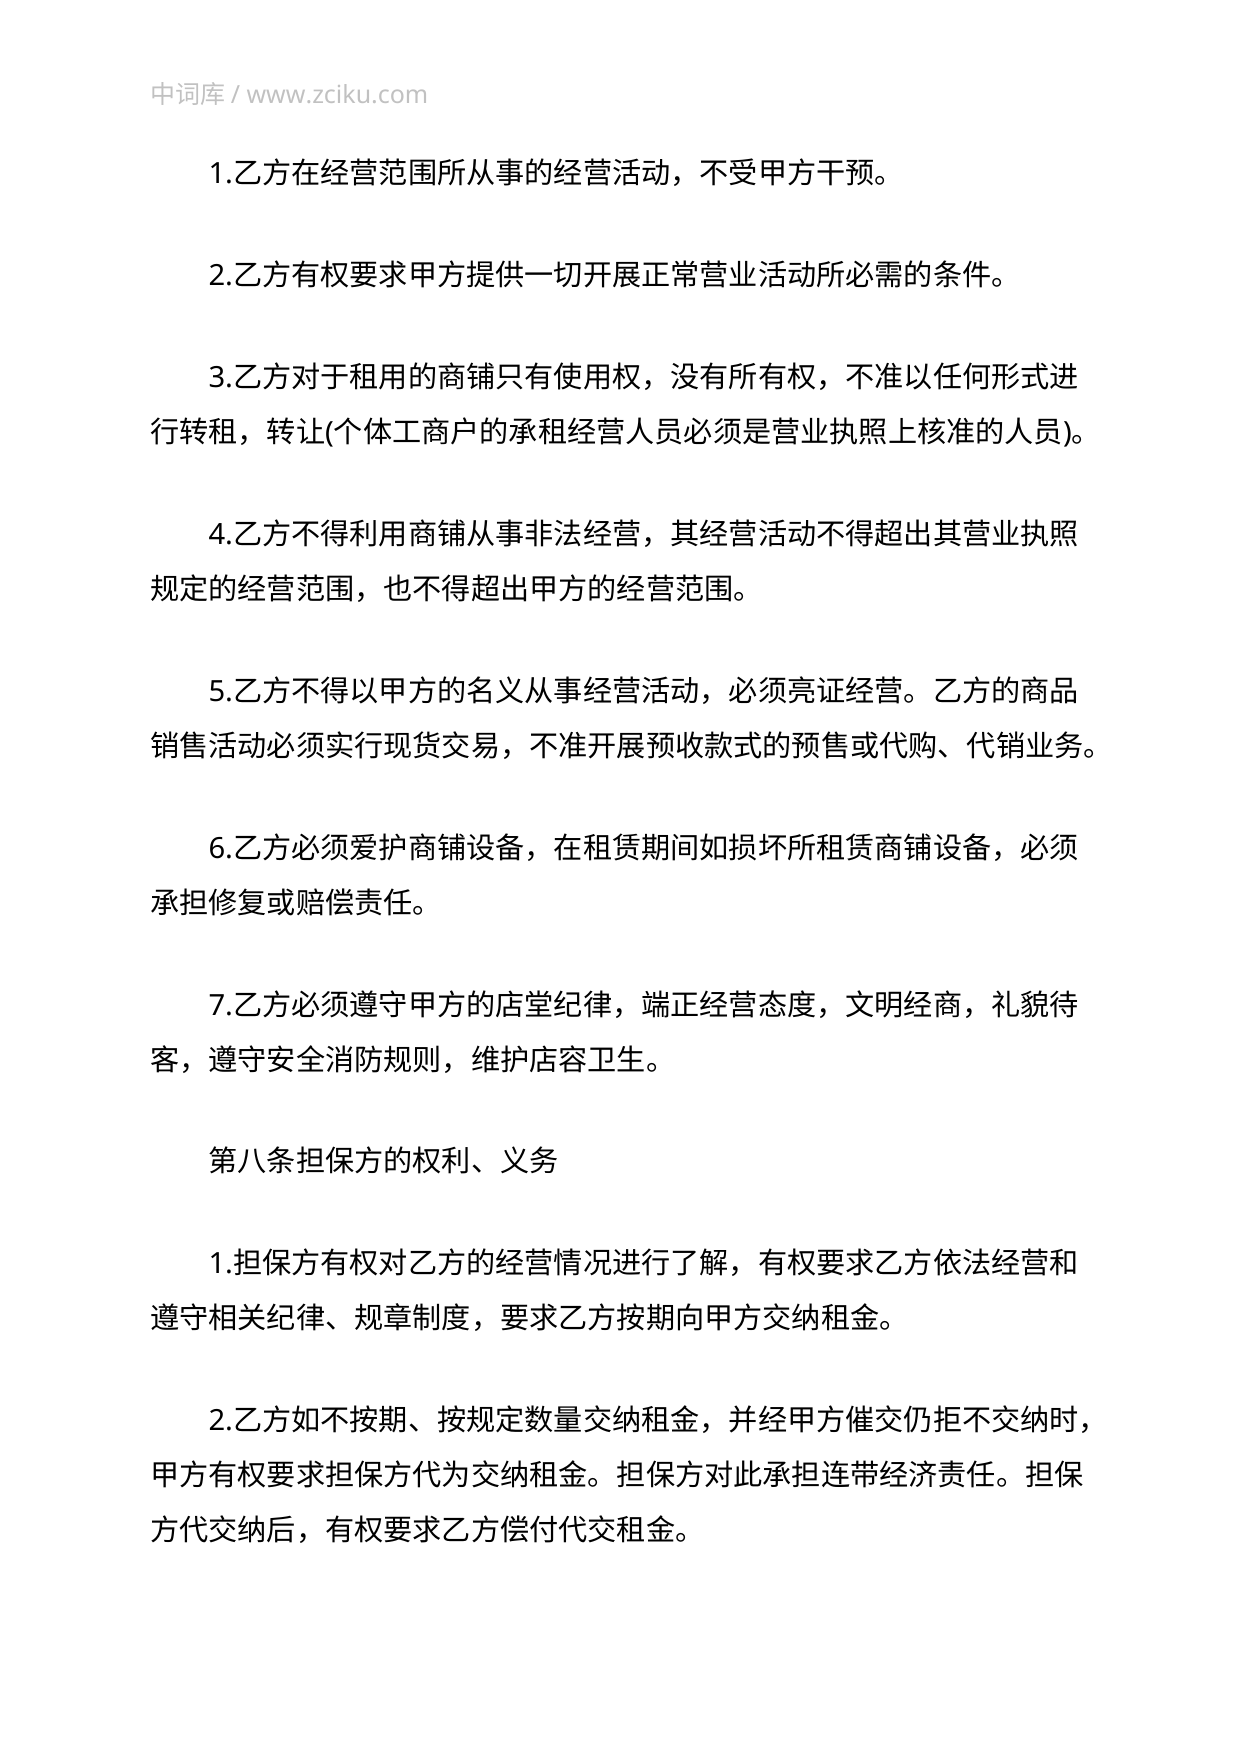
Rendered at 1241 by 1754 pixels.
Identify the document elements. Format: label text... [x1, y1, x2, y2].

text 第八条担保方的权利、义务 [150, 1138, 1090, 1180]
text 7.乙方必须遵守甲方的店堂纪律，端正经营态度，文明经商，礼貌待客，遵守安全消防规则，维护店容卫生。 [150, 981, 1090, 1078]
text 4.乙方不得利用商铺从事非法经营，其经营活动不得超出其营业执照规定的经营范围，也不得超出甲方的经营范围。 [150, 511, 1090, 608]
text 2.乙方有权要求甲方提供一切开展正常营业活动所必需的条件。 [150, 252, 1090, 294]
text 5.乙方不得以甲方的名义从事经营活动，必须亮证经营。乙方的商品销售活动必须实行现货交易，不准开展预收款式的预售或代购、代销业务。 [150, 668, 1090, 765]
text 3.乙方对于租用的商铺只有使用权，没有所有权，不准以任何形式进行转租，转让(个体工商户的承租经营人员必须是营业执照上核准的人员)。 [150, 354, 1090, 451]
text 2.乙方如不按期、按规定数量交纳租金，并经甲方催交仍拒不交纳时，甲方有权要求担保方代为交纳租金。担保方对此承担连带经济责任。担保方代交纳后，有权要求乙方偿付代交租金。 [150, 1397, 1090, 1549]
text 1.担保方有权对乙方的经营情况进行了解，有权要求乙方依法经营和遵守相关纪律、规章制度，要求乙方按期向甲方交纳租金。 [150, 1240, 1090, 1337]
text 6.乙方必须爱护商铺设备，在租赁期间如损坏所租赁商铺设备，必须承担修复或赔偿责任。 [150, 824, 1090, 922]
text 1.乙方在经营范围所从事的经营活动，不受甲方干预。 [150, 150, 1090, 192]
